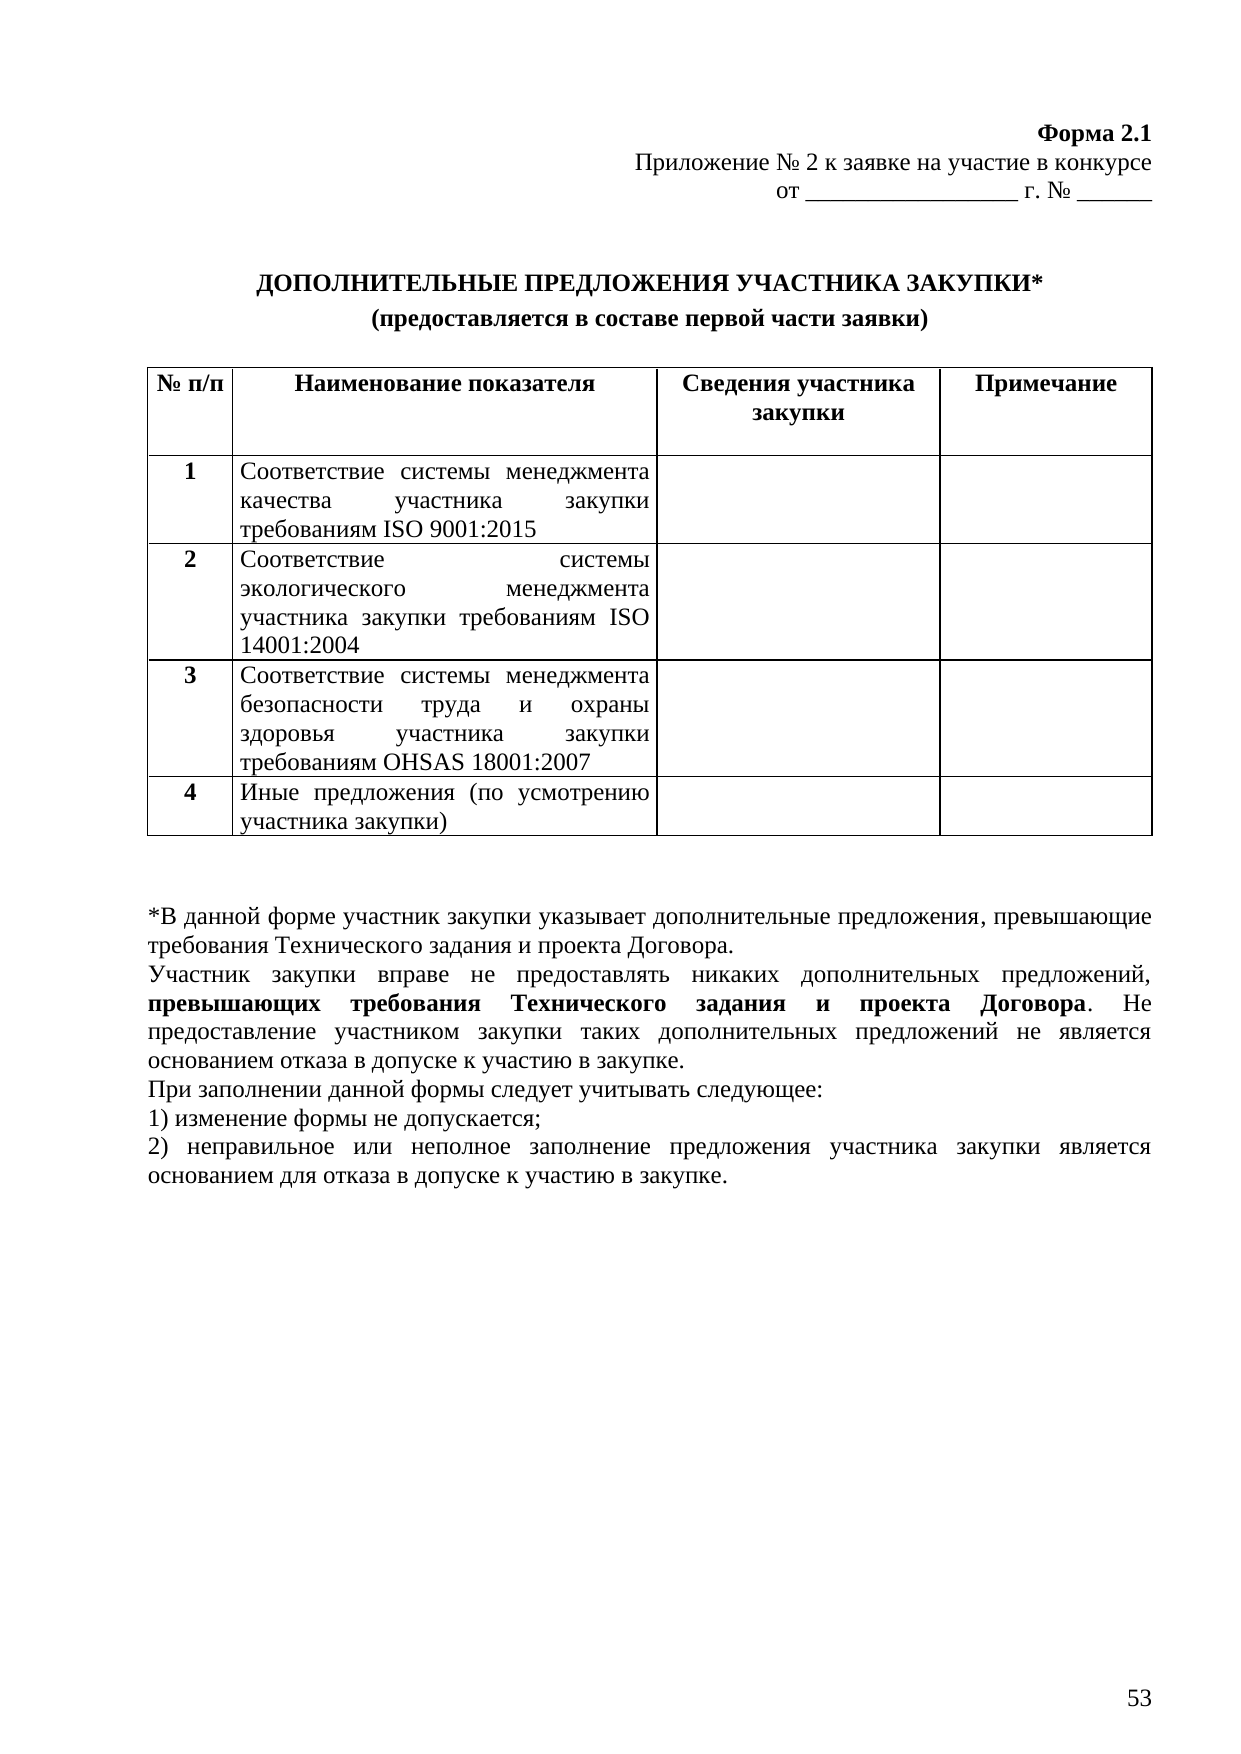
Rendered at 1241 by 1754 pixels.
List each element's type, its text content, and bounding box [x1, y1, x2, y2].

table_header Сведения участника закупки [658, 368, 940, 455]
table_cell Иные предложения (по усмотрению участника закупки) [233, 777, 656, 835]
table_cell [658, 661, 939, 776]
text При заполнении данной формы следует учитывать следующее: [148, 1074, 1152, 1103]
table_cell Соответствие системы менеджмента безопасности труда и охраны здоровья участника закупки требованиям OHSAS 18001:2007 [233, 661, 656, 776]
table_cell 1 [148, 456, 232, 542]
table_header Наименование показателя [233, 368, 657, 455]
text Приложение № 2 к заявке на участие в конкурсе [148, 147, 1152, 176]
text от _________________ г. № ______ [148, 176, 1152, 204]
text Форма 2.1 [148, 118, 1152, 147]
table_cell [941, 661, 1151, 776]
table_cell Соответствие системы менеджмента качества участника закупки требованиям ISO 9001:2015 [233, 456, 656, 542]
text 1) изменение формы не допускается; [148, 1103, 1152, 1131]
table_cell [658, 777, 939, 835]
table_cell 4 [148, 777, 232, 835]
table_cell Соответствие системы экологического менеджмента участника закупки требованиям ISO 14001:2004 [233, 544, 656, 659]
table_cell [658, 456, 939, 542]
table_cell 2 [148, 544, 232, 659]
text Участник закупки вправе не предоставлять никаких дополнительных предложений, превышающих требования Технического задания и проекта Договора. Не предоставление участником закупки таких дополнительных предложений не является основанием отказа в допуске к участию в закупке. [148, 959, 1152, 1074]
table_header Примечание [941, 368, 1151, 455]
text (предоставляется в составе первой части заявки) [148, 303, 1152, 332]
table_cell [941, 777, 1151, 835]
table_cell [941, 456, 1151, 542]
table_header № п/п [148, 368, 232, 455]
table_cell [941, 544, 1151, 659]
text *В данной форме участник закупки указывает дополнительные предложения, превышающие требования Технического задания и проекта Договора. [148, 901, 1152, 959]
text 2) неправильное или неполное заполнение предложения участника закупки является основанием для отказа в допуске к участию в закупке. [148, 1131, 1152, 1189]
table_cell 3 [148, 660, 232, 776]
text ДОПОЛНИТЕЛЬНЫЕ ПРЕДЛОЖЕНИЯ УЧАСТНИКА ЗАКУПКИ* [148, 268, 1152, 297]
table_cell [658, 544, 939, 659]
